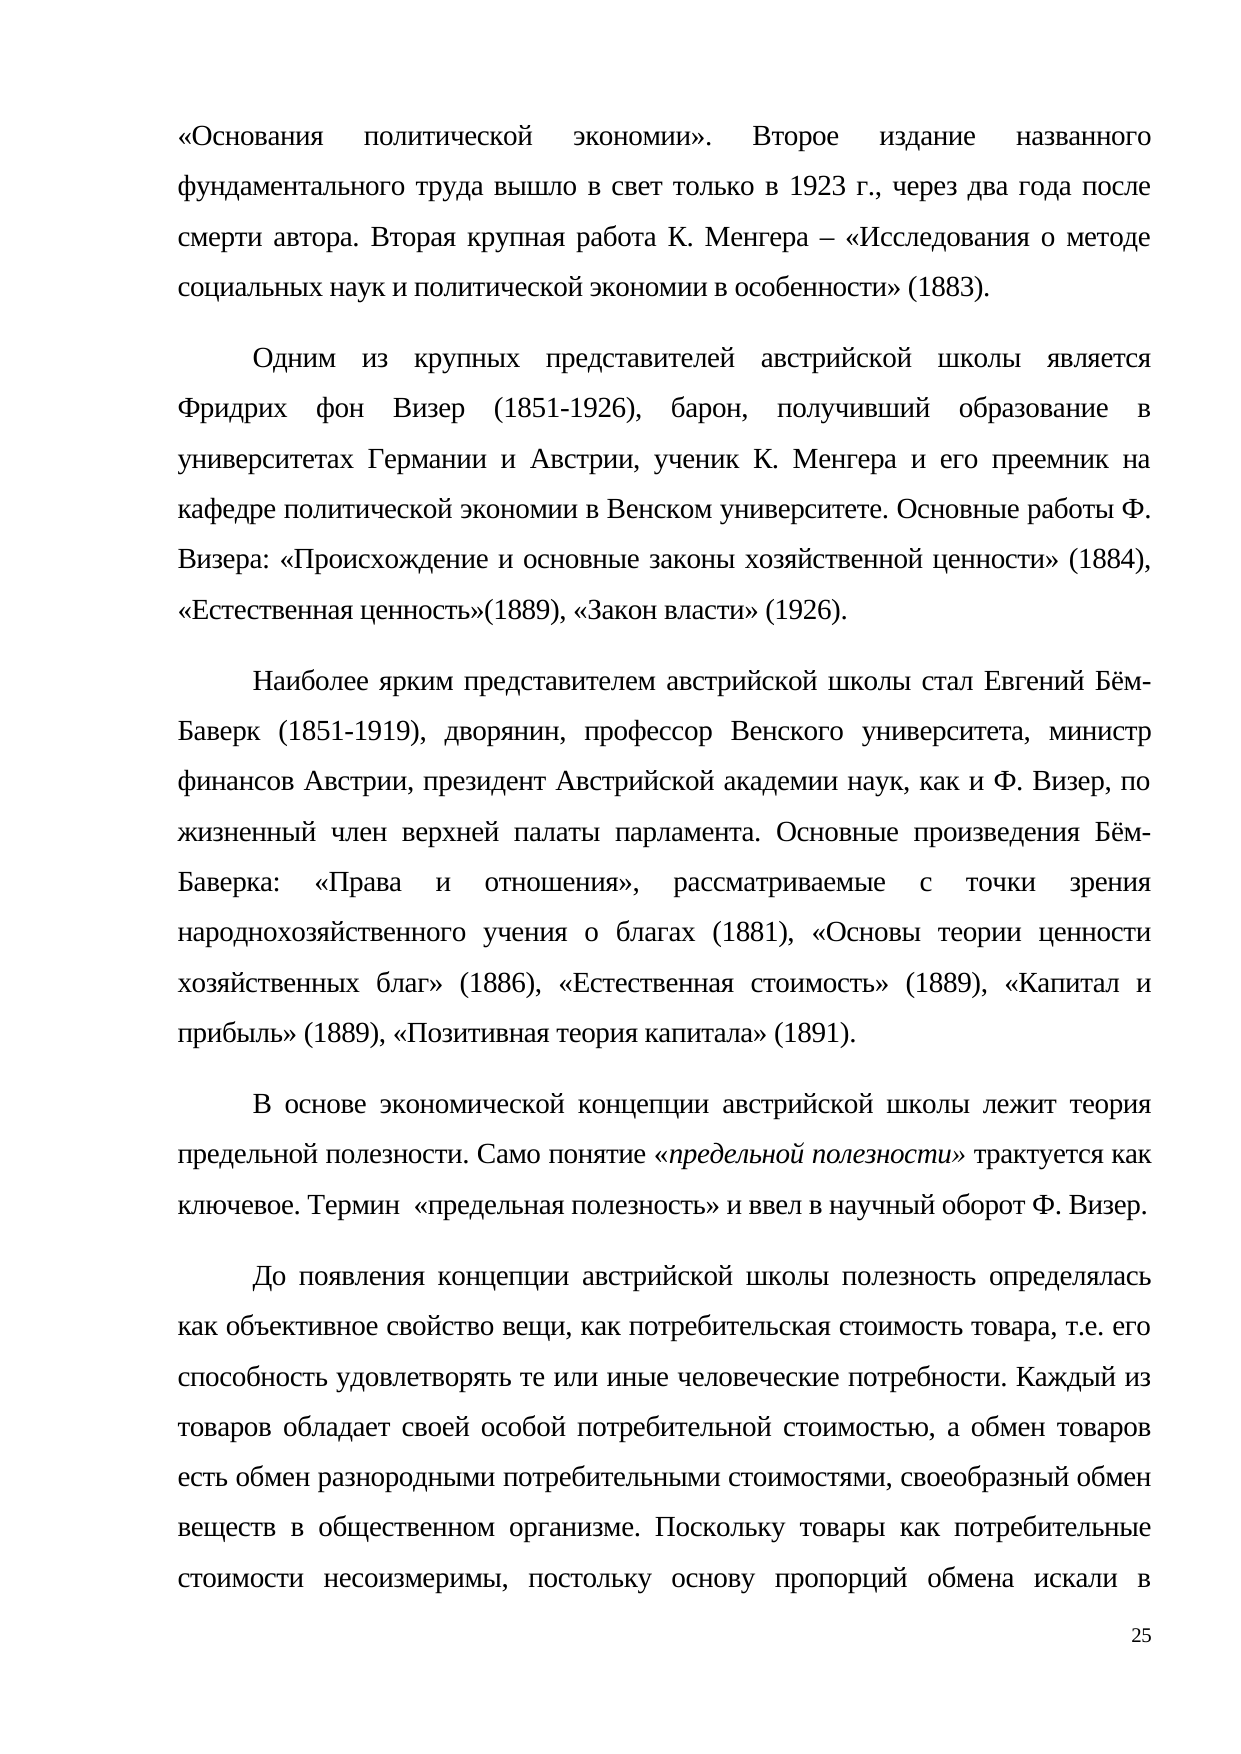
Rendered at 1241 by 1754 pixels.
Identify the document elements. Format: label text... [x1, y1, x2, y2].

text Наиболее ярким представителем австрийской школы стал Евгений Бём-Баверк (1851-1919), дворянин, профессор Венского университета, министр финансов Австрии, президент Австрийской академии наук, как и Ф. Визер, по жизненный член верхней палаты парламента. Основные произведения Бём-Баверка: «Права и отношения», рассматриваемые с точки зрения народнохозяйственного учения о благах (1881), «Основы теории ценности хозяйственных благ» (1886), «Естественная стоимость» (1889), «Капитал и прибыль» (1889), «Позитивная теория капитала» (1891). [177, 663, 1152, 1049]
text Одним из крупных представителей австрийской школы является Фридрих фон Визер (1851-1926), барон, получивший образование в университетах Германии и Австрии, ученик К. Менгера и его преемник на кафедре политической экономии в Венском университете. Основные работы Ф. Визера: «Происхождение и основные законы хозяйственной ценности» (1884), «Естественная ценность»(1889), «Закон власти» (1926). [177, 340, 1152, 625]
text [177, 1258, 1152, 1593]
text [177, 118, 1152, 303]
text В основе экономической концепции австрийской школы лежит теория предельной полезности. Само понятие «предельной полезности» трактуется как ключевое. Термин «предельная полезность» и ввел в научный оборот Ф. Визер. [177, 1086, 1152, 1220]
